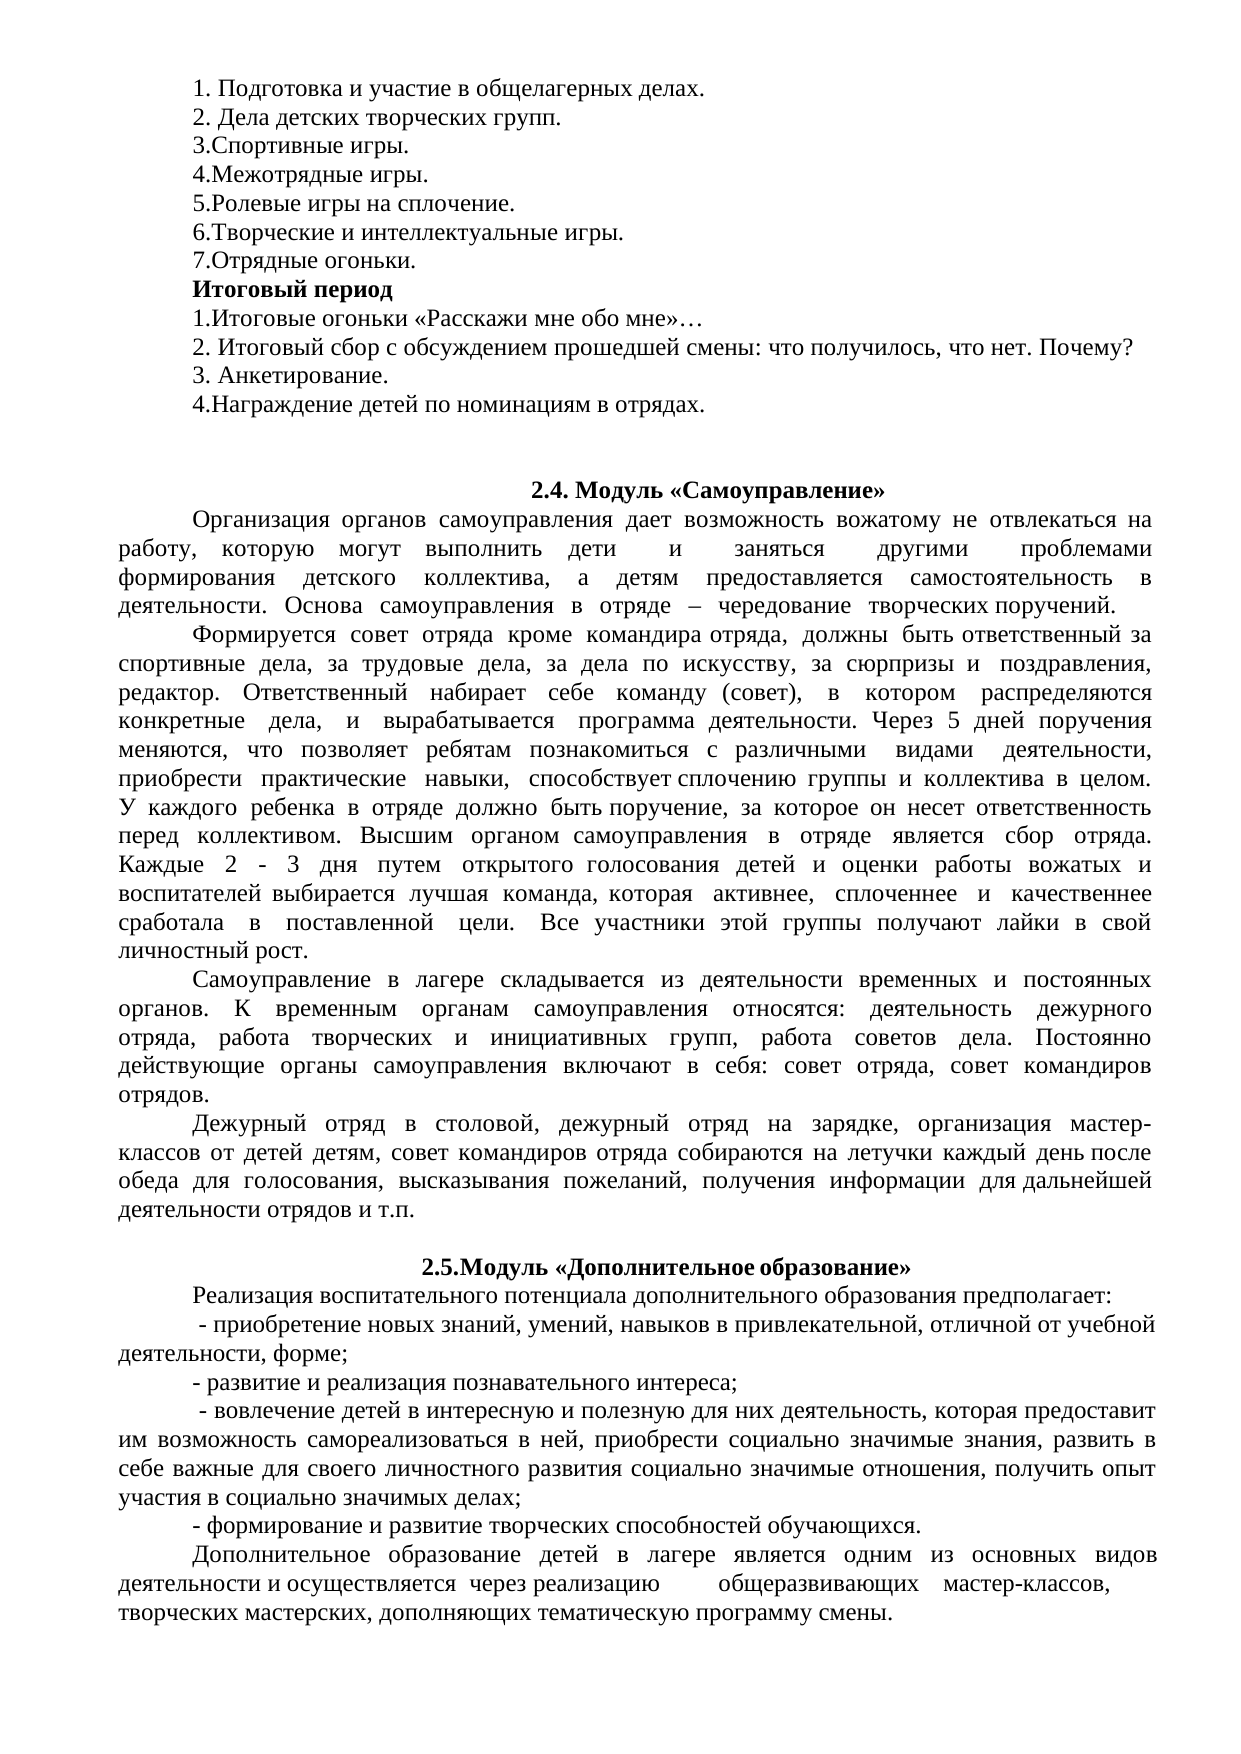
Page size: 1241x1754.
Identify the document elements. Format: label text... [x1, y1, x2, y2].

text 1. Подготовка и участие в общелагерных делах. [192, 73, 737, 102]
text 5.Ролевые игры на сплочение. [192, 188, 657, 217]
text Дополнительное образование детей в лагере является одним из основных видов деятельности и осуществляется через реализацию общеразвивающих мастер-классов, творческих мастерских, дополняющих тематическую программу смены. [118, 1539, 1157, 1626]
text - приобретение новых знаний, умений, навыков в привлекательной, отличной от учебной деятельности, форме; [118, 1309, 1157, 1367]
text Реализация воспитательного потенциала дополнительного образования предполагает: [118, 1281, 1157, 1309]
text Формируется совет отряда кроме командира отряда, должны быть ответственный за спортивные дела, за трудовые дела, за дела по искусству, за сюрпризы и поздравления, редактор. Ответственный набирает себе команду (совет), в котором распределяются конкретные дела, и вырабатывается программа деятельности. Через 5 дней поручения меняются, что позволяет ребятам познакомиться с различными видами деятельности, приобрести практические навыки, способствует сплочению группы и коллектива в целом. У каждого ребенка в отряде должно быть поручение, за которое он несет ответственность перед коллективом. Высшим органом самоуправления в отряде является сбор отряда. Каждые 2 - 3 дня путем открытого голосования детей и оценки работы вожатых и воспитателей выбирается лучшая команда, которая активнее, сплоченнее и качественнее сработала в поставленной цели. Все участники этой группы получают лайки в свой личностный рост. [118, 619, 1152, 964]
text Самоуправление в лагере складывается из деятельности временных и постоянных органов. К временным органам самоуправления относятся: деятельность дежурного отряда, работа творческих и инициативных групп, работа советов дела. Постоянно действующие органы самоуправления включают в себя: совет отряда, совет командиров отрядов. [118, 964, 1152, 1108]
text 2.4. Модуль «Самоуправление» [262, 476, 1154, 504]
text 2.5.Модуль «Дополнительноеобразование» [421, 1252, 1154, 1281]
text 3. Анкетирование. [192, 361, 1154, 389]
text 4.Награждение детей по номинациям в отрядах. [192, 389, 1154, 418]
text 4.Межотрядные игры. [192, 159, 595, 188]
text 2. Дела детских творческих групп. 3.Спортивные игры. [192, 102, 595, 159]
text Организация органов самоуправления дает возможность вожатому не отвлекаться на работу, которую могут выполнить дети и заняться другими проблемами формирования детского коллектива, а детям предоставляется самостоятельность в деятельности. Основа самоуправления в отряде – чередование творческих поручений. [118, 504, 1152, 619]
text Итоговый период [192, 274, 1154, 303]
text - вовлечение детей в интересную и полезную для них деятельность, которая предоставит им возможность самореализоваться в ней, приобрести социально значимые знания, развить в себе важные для своего личностного развития социально значимые отношения, получить опыт участия в социально значимых делах; [118, 1396, 1157, 1511]
text - развитие и реализация познавательного интереса; [118, 1367, 1157, 1396]
text - формирование и развитие творческих способностей обучающихся. [118, 1511, 1157, 1539]
text Дежурный отряд в столовой, дежурный отряд на зарядке, организация мастер-классов от детей детям, совет командиров отряда собираются на летучки каждый день после обеда для голосования, высказывания пожеланий, получения информации для дальнейшей деятельности отрядов и т.п. [118, 1108, 1152, 1223]
text 6.Творческие и интеллектуальные игры. 7.Отрядные огоньки. [192, 217, 657, 274]
text 2. Итоговый сбор с обсуждением прошедшей смены: что получилось, что нет. Почему? [192, 332, 1151, 361]
text 1.Итоговые огоньки «Расскажи мне обо мне»… [192, 303, 1154, 332]
